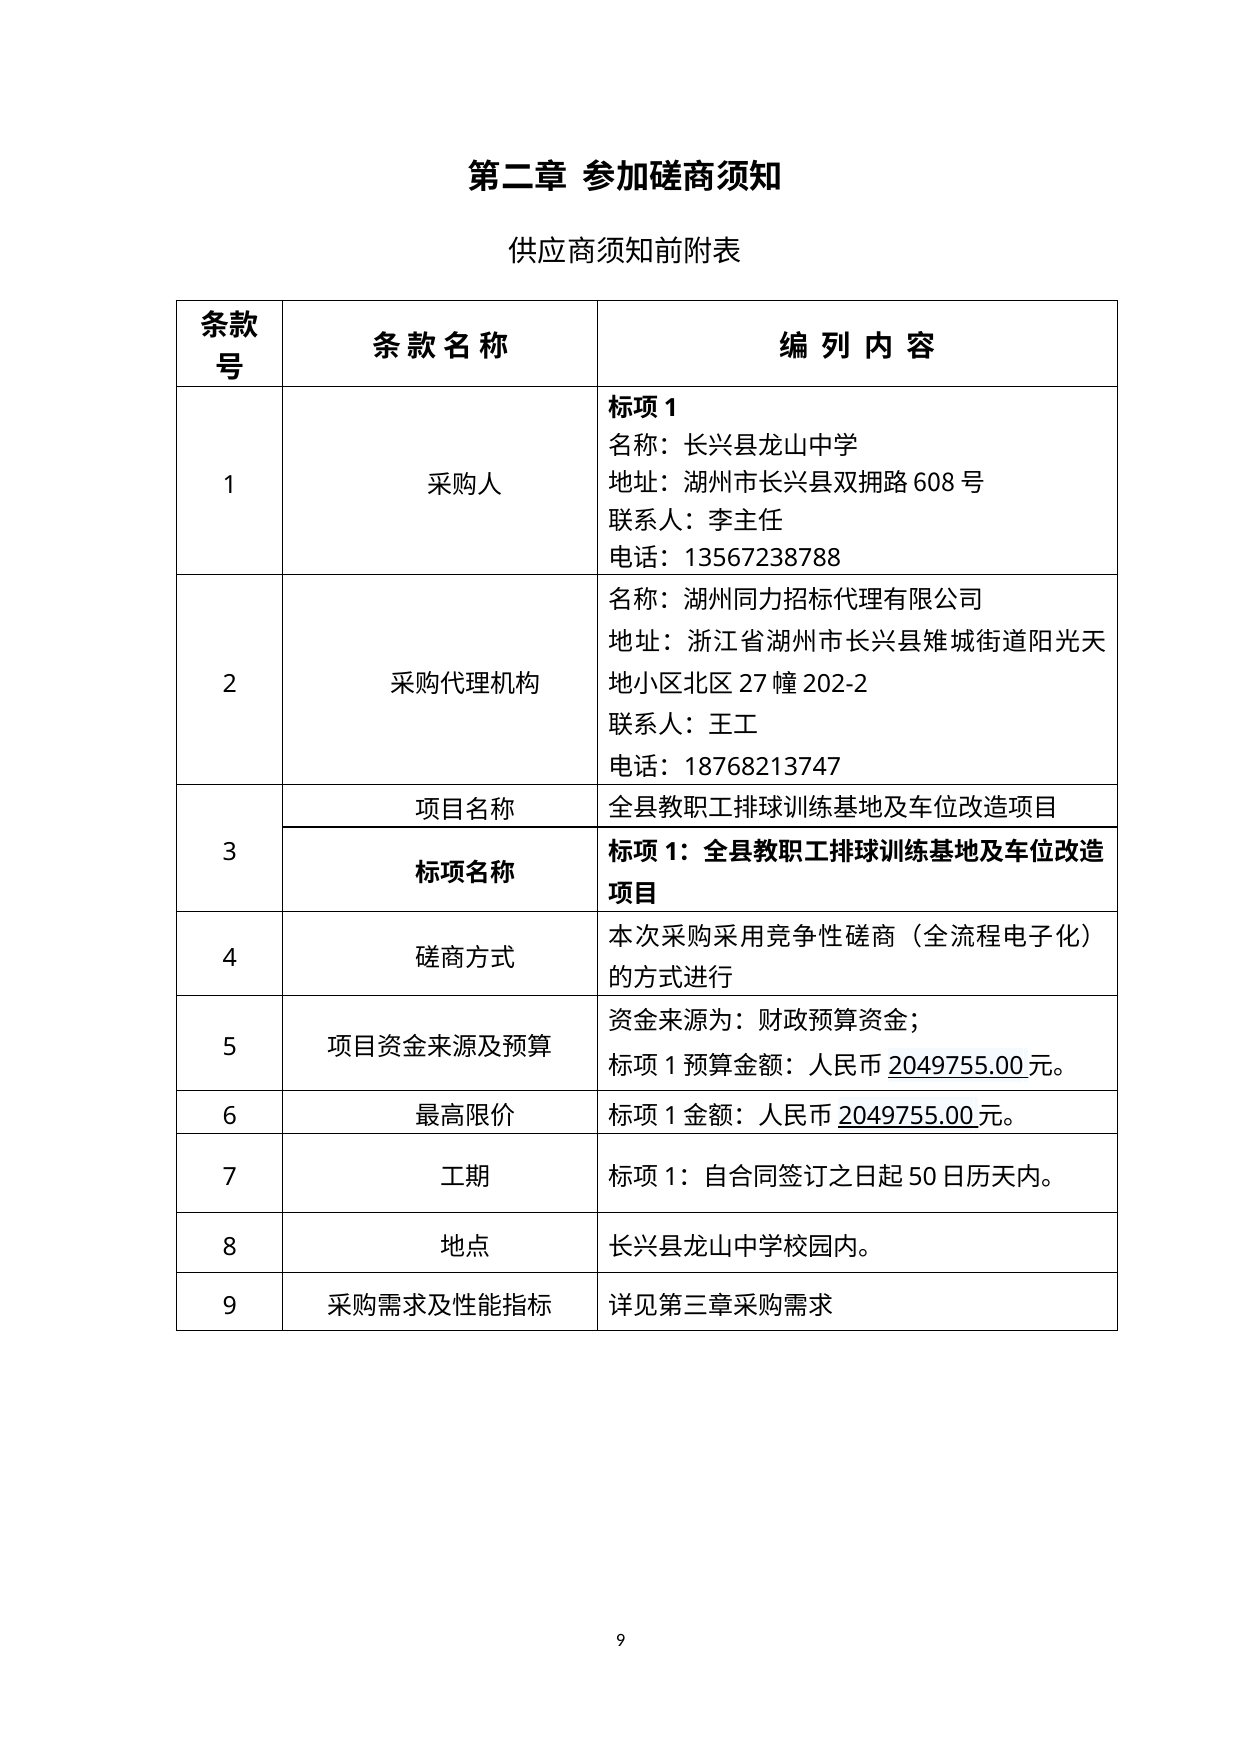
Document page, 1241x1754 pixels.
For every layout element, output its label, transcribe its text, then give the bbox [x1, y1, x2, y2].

table_cell 本次采购采用竞争性磋商（全流程电子化）的方式进行 [598, 912, 1117, 995]
table_cell 全县教职工排球训练基地及车位改造项目 [598, 785, 1117, 826]
table_cell 8 [177, 1213, 282, 1272]
table_cell 详见第三章采购需求 [598, 1273, 1117, 1330]
table_cell 采购需求及性能指标 [283, 1273, 597, 1330]
table_cell 4 [177, 912, 282, 995]
table_cell 1 [177, 387, 282, 574]
table_cell 采购代理机构 [283, 575, 597, 784]
table_header 条 款 名 称 [283, 301, 597, 386]
table_cell 项目名称 [283, 785, 597, 826]
table_cell 标项1 名称：长兴县龙山中学 地址：湖州市长兴县双拥路608号 联系人：李主任 电话：13567238788 [598, 387, 1117, 574]
text 第二章 参加磋商须知 [187, 150, 1063, 198]
table_cell 2 [177, 575, 282, 784]
table_cell 9 [177, 1273, 282, 1330]
table_cell 长兴县龙山中学校园内。 [598, 1213, 1117, 1272]
table_header 条款号 [177, 301, 282, 386]
table_cell 标项名称 [283, 828, 597, 911]
table_header 编 列 内 容 [598, 301, 1117, 386]
table_cell 5 [177, 996, 282, 1090]
text 供应商须知前附表 [187, 228, 1063, 270]
table_cell 7 [177, 1134, 282, 1212]
table_cell 采购人 [283, 387, 597, 574]
table_cell 标项1：自合同签订之日起50日历天内。 [598, 1134, 1117, 1212]
table_cell 磋商方式 [283, 912, 597, 995]
table_cell 6 [177, 1091, 282, 1132]
table_cell 名称：湖州同力招标代理有限公司 地址：浙江省湖州市长兴县雉城街道阳光天地小区北区27幢202-2 联系人：王工 电话：18768213747 [598, 575, 1117, 784]
table_cell 工期 [283, 1134, 597, 1212]
table_cell 项目资金来源及预算 [283, 996, 597, 1090]
table_cell 标项1：全县教职工排球训练基地及车位改造项目 [598, 828, 1117, 911]
table_cell 资金来源为：财政预算资金； 标项1预算金额：人民币2049755.00元。 [598, 996, 1117, 1090]
table_cell 3 [177, 785, 282, 911]
table_cell 地点 [283, 1213, 597, 1272]
table_cell 标项1金额：人民币2049755.00元。 [598, 1091, 1117, 1132]
table_cell 最高限价 [283, 1091, 597, 1132]
